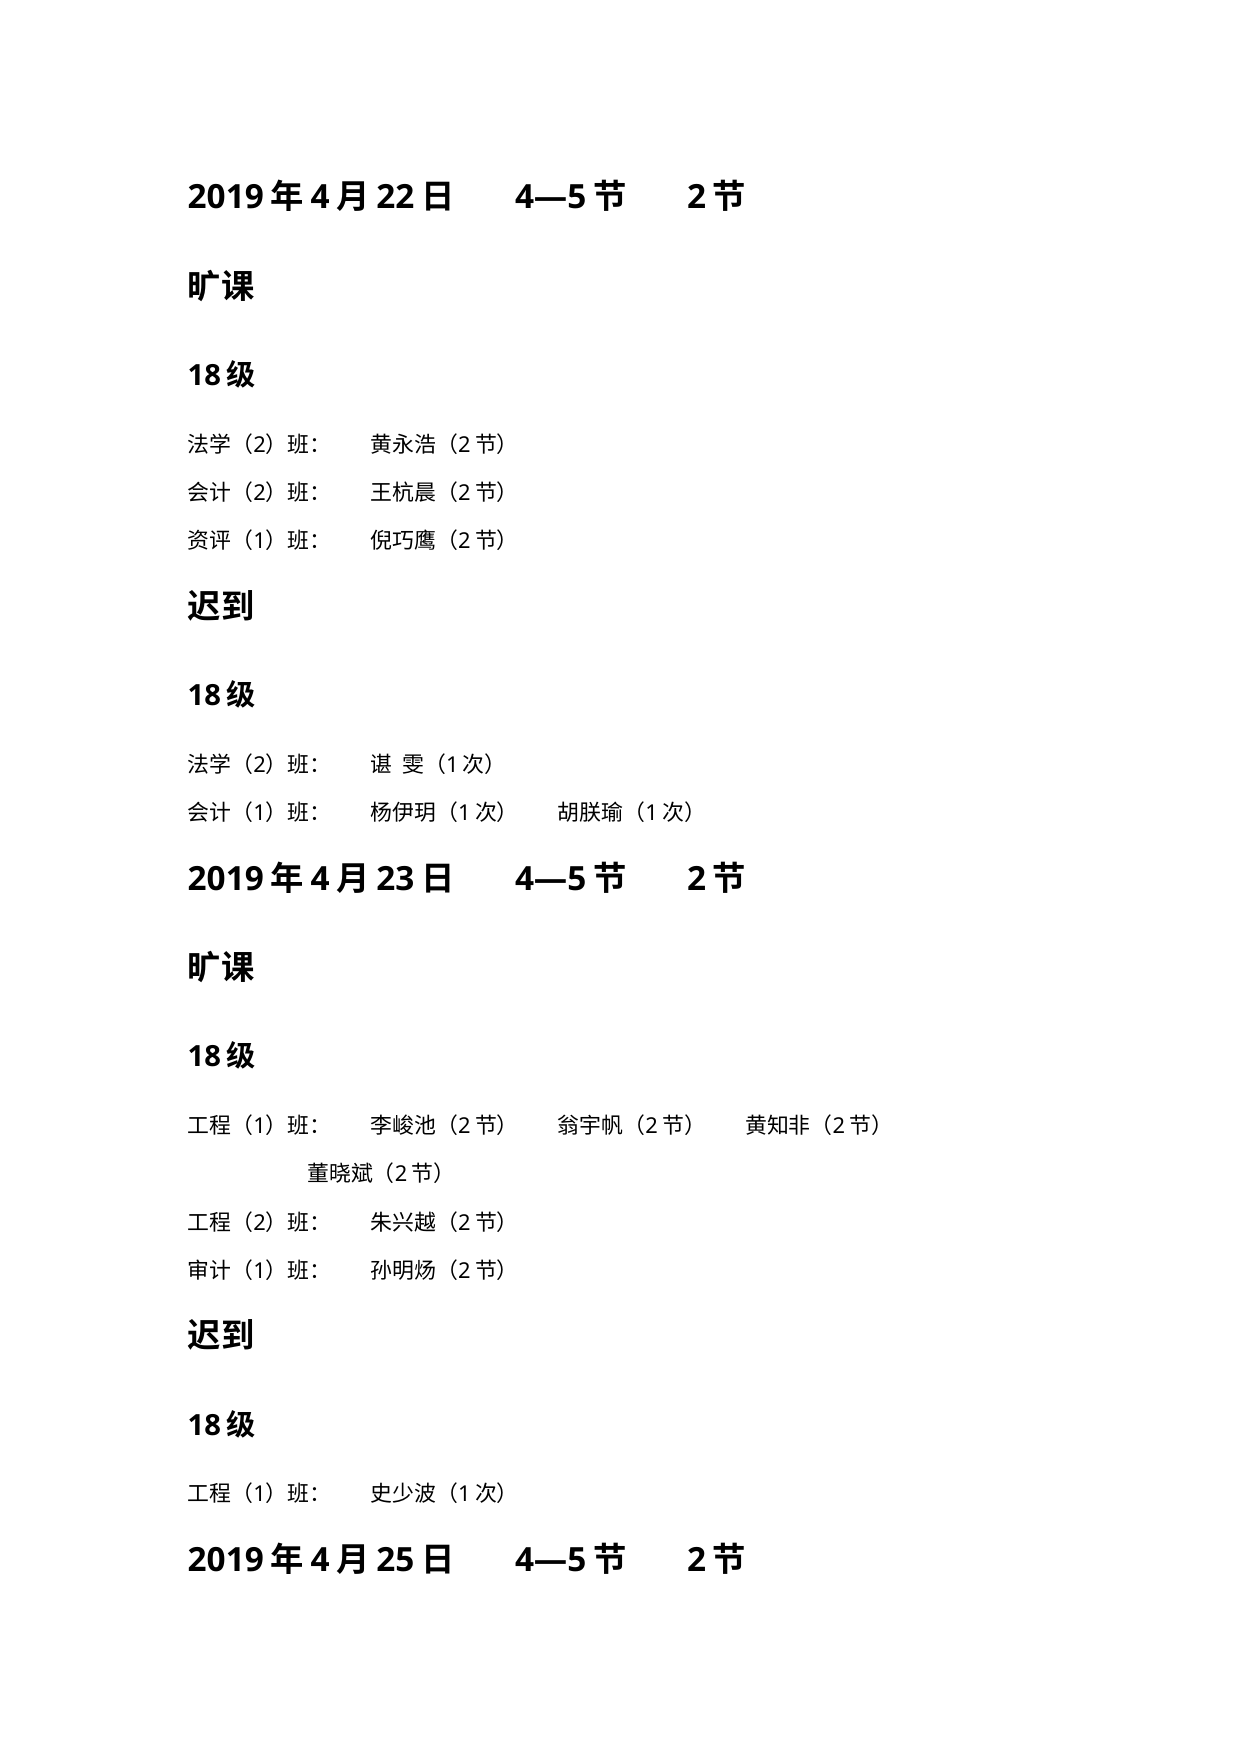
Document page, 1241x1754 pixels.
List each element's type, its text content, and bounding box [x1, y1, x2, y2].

text 18级 [187, 340, 1053, 405]
text 2019年4月23日 4—5节 2节 [187, 843, 1053, 908]
text 工程（1）班： 史少波（1次） [187, 1476, 1053, 1509]
text 董晓斌（2节） [187, 1156, 1053, 1188]
text 资评（1）班： 倪巧鹰（2节） [187, 523, 1053, 556]
text 18级 [187, 1390, 1053, 1455]
text 工程（1）班： 李峻池（2节） 翁宇帆（2节） 黄知非（2节） [187, 1108, 1053, 1140]
text 迟到 [187, 571, 1053, 636]
text 18级 [187, 1021, 1053, 1086]
text 18级 [187, 660, 1053, 725]
text 2019年4月22日 4—5节 2节 [187, 162, 1053, 227]
text 旷课 [187, 932, 1053, 997]
text 法学（2）班： 黄永浩（2节） [187, 426, 1053, 459]
text 迟到 [187, 1301, 1053, 1366]
text 工程（2）班： 朱兴越（2节） [187, 1204, 1053, 1237]
text 会计（2）班： 王杭晨（2节） [187, 475, 1053, 507]
text 2019年4月25日 4—5节 2节 [187, 1524, 1053, 1589]
text 旷课 [187, 251, 1053, 316]
text 法学（2）班： 谌 雯（1次） [187, 747, 1053, 779]
text 审计（1）班： 孙明炀（2节） [187, 1253, 1053, 1285]
text 会计（1）班： 杨伊玥（1次） 胡朕瑜（1次） [187, 795, 1053, 827]
